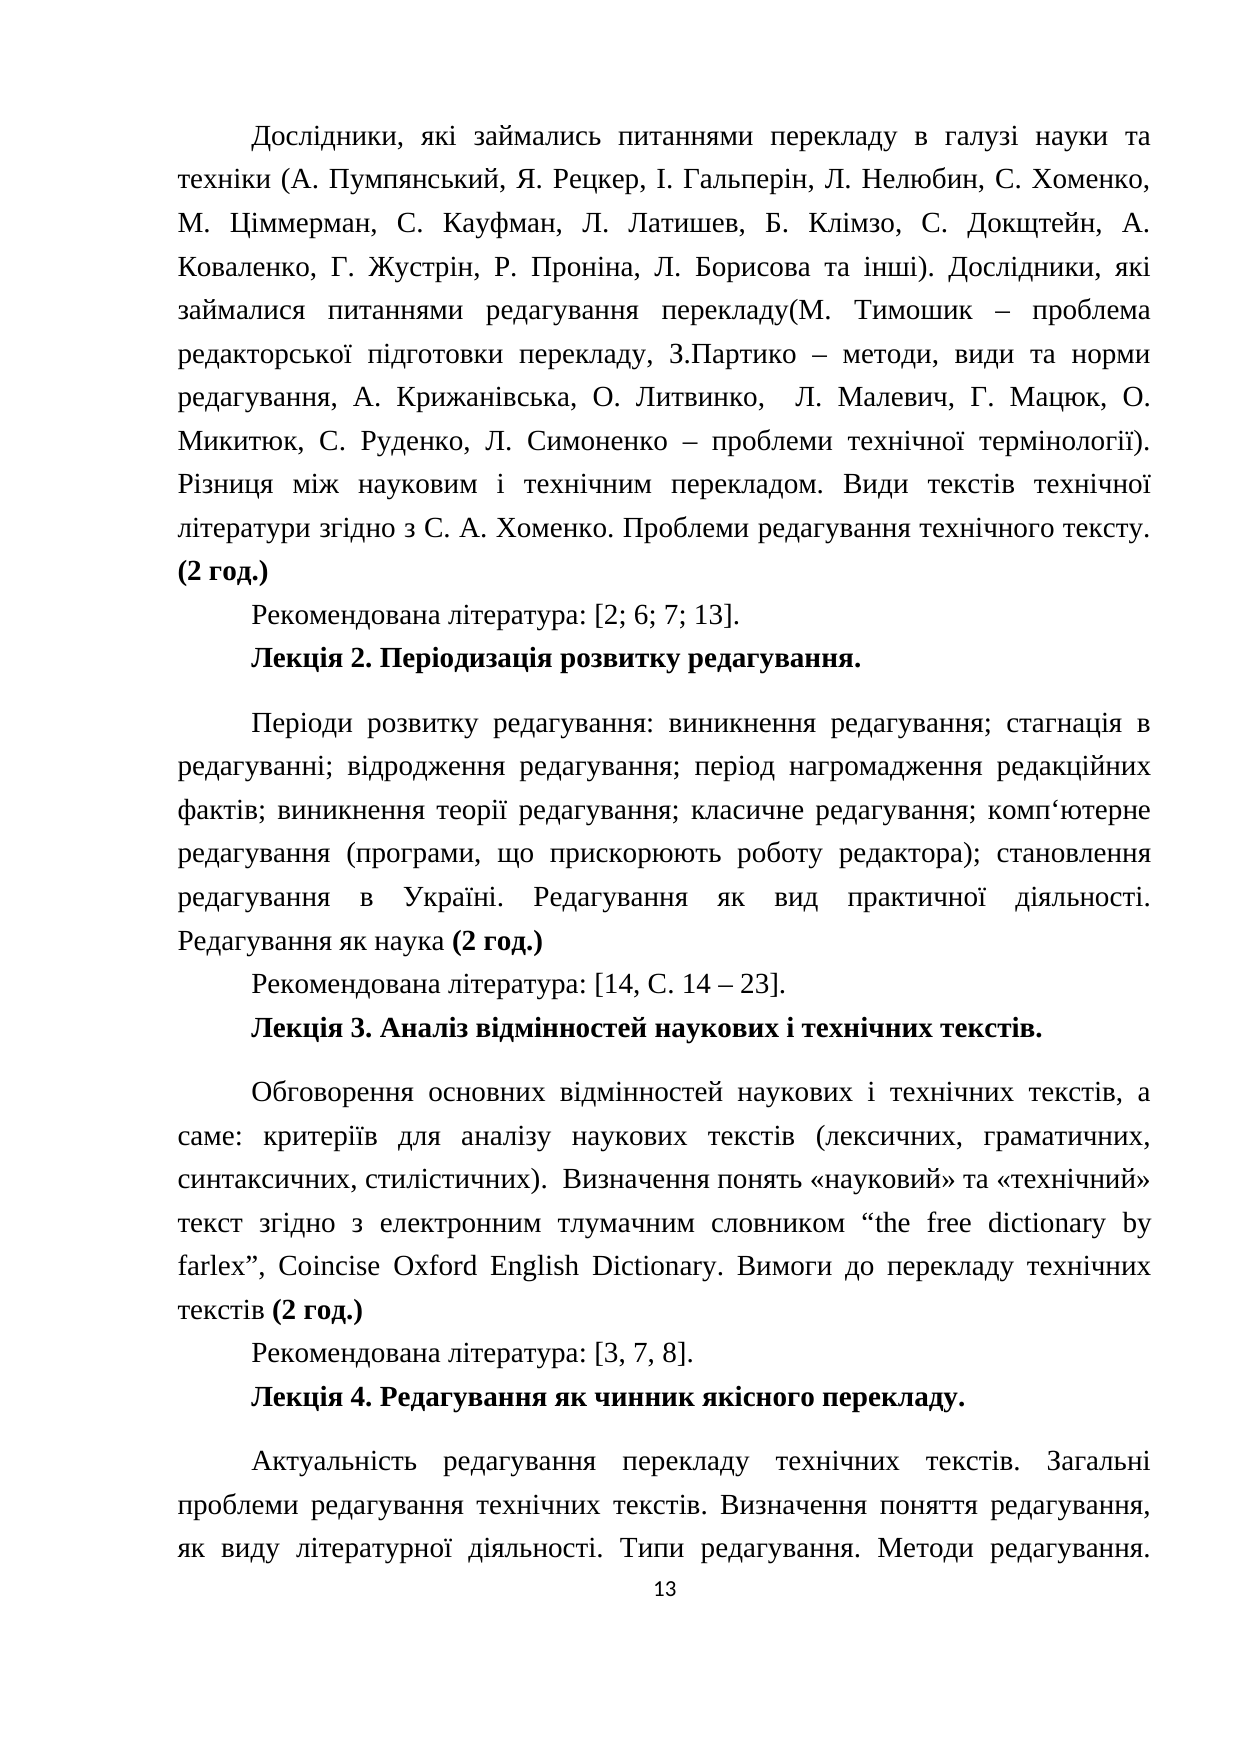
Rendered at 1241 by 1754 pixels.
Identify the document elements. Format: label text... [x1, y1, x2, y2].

text Дослідники, які займались питаннями перекладу в галузі науки та техніки (А. Пумпянський, Я. Рецкер, І. Гальперін, Л. Нелюбин, С. Хоменко, М. Ціммерман, С. Кауфман, Л. Латишев, Б. Клімзо, С. Докщтейн, А. Коваленко, Г. Жустрін, Р. Проніна, Л. Борисова та інші). Дослідники, які займалися питаннями редагування перекладу(М. Тимошик – проблема редакторської підготовки перекладу, З.Партико – методи, види та норми редагування, А. Крижанівська, О. Литвинко, Л. Малевич, Г. Мацюк, О. Микитюк, С. Руденко, Л. Симоненко – проблеми технічної термінології). Різниця між науковим і технічним перекладом. Види текстів технічної літератури згідно з С. А. Хоменко. Проблеми редагування технічного тексту. (2 год.) [177, 118, 1152, 587]
text Періоди розвитку редагування: виникнення редагування; стагнація в редагуванні; відродження редагування; період нагромадження редакційних фактів; виникнення теорії редагування; класичне редагування; комп‘ютерне редагування (програми, що прискорюють роботу редактора); становлення редагування в Україні. Редагування як вид практичної діяльності. Редагування як наука (2 год.) [177, 705, 1152, 956]
text Рекомендована література: [14, С. 14 – 23]. [177, 966, 1152, 1000]
text Лекція 2. Періодизація розвитку редагування. [177, 641, 1152, 674]
text Рекомендована література: [2; 6; 7; 13]. [177, 597, 1152, 631]
text Лекція 4. Редагування як чинник якісного перекладу. [177, 1379, 1152, 1412]
text Обговорення основних відмінностей наукових і технічних текстів, а саме: критеріїв для аналізу наукових текстів (лексичних, граматичних, синтаксичних, стилістичних). Визначення понять «науковий» та «технічний» текст згідно з електронним тлумачним словником “the free dictionary by farlex”, Coіncise Oxford English Dictionary. Вимоги до перекладу технічних текстів (2 год.) [177, 1074, 1152, 1325]
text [177, 1443, 1152, 1564]
text Лекція 3. Аналіз відмінностей наукових і технічних текстів. [177, 1010, 1152, 1043]
text Рекомендована література: [3, 7, 8]. [177, 1335, 1152, 1369]
